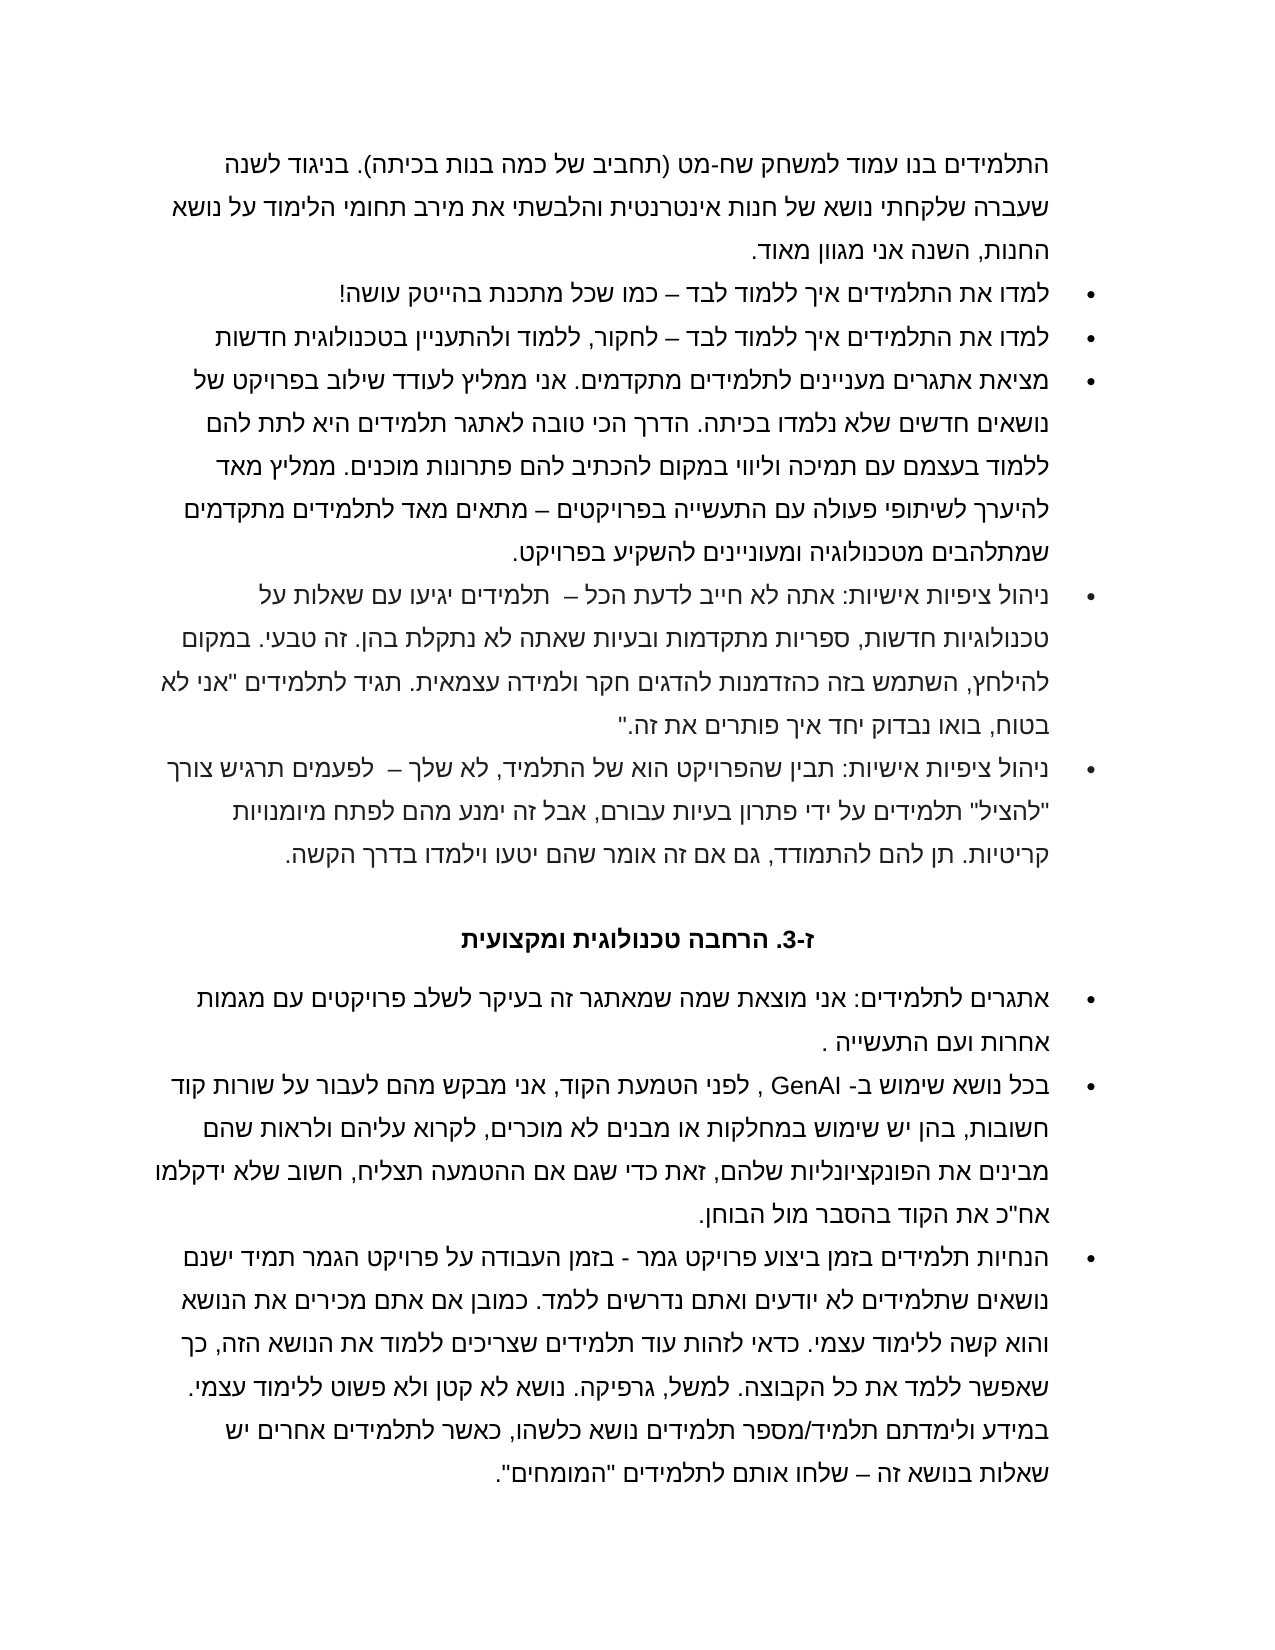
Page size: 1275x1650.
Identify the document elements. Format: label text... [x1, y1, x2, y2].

text ז-3. הרחבה טכנולוגית ומקצועית [150, 925, 1125, 954]
list בכל נושא שימוש ב- GenAI , לפני הטמעת הקוד, אני מבקש מהם לעבור על שורות קוד חשובות, בהן יש שימוש במחלקות או מבנים לא מוכרים, לקרוא עליהם ולראות שהם מבינים את הפונקציונליות שלהם, זאת כדי שגם אם ההטמעה תצליח, חשוב שלא ידקלמו אח"כ את הקוד בהסבר מול הבוחן. [150, 1071, 1087, 1229]
list למדו את התלמידים איך ללמוד לבד – לחקור, ללמוד ולהתעניין בטכנולוגית חדשות [150, 322, 1087, 351]
list למדו את התלמידים איך ללמוד לבד – כמו שכל מתכנת בהייטק עושה! [150, 279, 1087, 308]
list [150, 150, 1087, 265]
list מציאת אתגרים מעניינים לתלמידים מתקדמים. אני ממליץ לעודד שילוב בפרויקט של נושאים חדשים שלא נלמדו בכיתה. הדרך הכי טובה לאתגר תלמידים היא לתת להם ללמוד בעצמם עם תמיכה וליווי במקום להכתיב להם פתרונות מוכנים. ממליץ מאד להיערך לשיתופי פעולה עם התעשייה בפרויקטים – מתאים מאד לתלמידים מתקדמים שמתלהבים מטכנולוגיה ומעוניינים להשקיע בפרויקט. [150, 366, 1087, 567]
list ניהול ציפיות אישיות: תבין שהפרויקט הוא של התלמיד, לא שלך – לפעמים תרגיש צורך "להציל" תלמידים על ידי פתרון בעיות עבורם, אבל זה ימנע מהם לפתח מיומנויות קריטיות. תן להם להתמודד, גם אם זה אומר שהם יטעו וילמדו בדרך הקשה. [150, 754, 1087, 869]
list הנחיות תלמידים בזמן ביצוע פרויקט גמר - בזמן העבודה על פרויקט הגמר תמיד ישנם נושאים שתלמידים לא יודעים ואתם נדרשים ללמד. כמובן אם אתם מכירים את הנושא והוא קשה ללימוד עצמי. כדאי לזהות עוד תלמידים שצריכים ללמוד את הנושא הזה, כך שאפשר ללמד את כל הקבוצה. למשל, גרפיקה. נושא לא קטן ולא פשוט ללימוד עצמי. במידע ולימדתם תלמיד/מספר תלמידים נושא כלשהו, כאשר לתלמידים אחרים יש שאלות בנושא זה – שלחו אותם לתלמידים "המומחים". [150, 1243, 1087, 1487]
list ניהול ציפיות אישיות: אתה לא חייב לדעת הכל – תלמידים יגיעו עם שאלות על טכנולוגיות חדשות, ספריות מתקדמות ובעיות שאתה לא נתקלת בהן. זה טבעי. במקום להילחץ, השתמש בזה כהזדמנות להדגים חקר ולמידה עצמאית. תגיד לתלמידים "אני לא בטוח, בואו נבדוק יחד איך פותרים את זה." [150, 581, 1087, 739]
list אתגרים לתלמידים: אני מוצאת שמה שמאתגר זה בעיקר לשלב פרויקטים עם מגמות אחרות ועם התעשייה . [150, 984, 1087, 1056]
